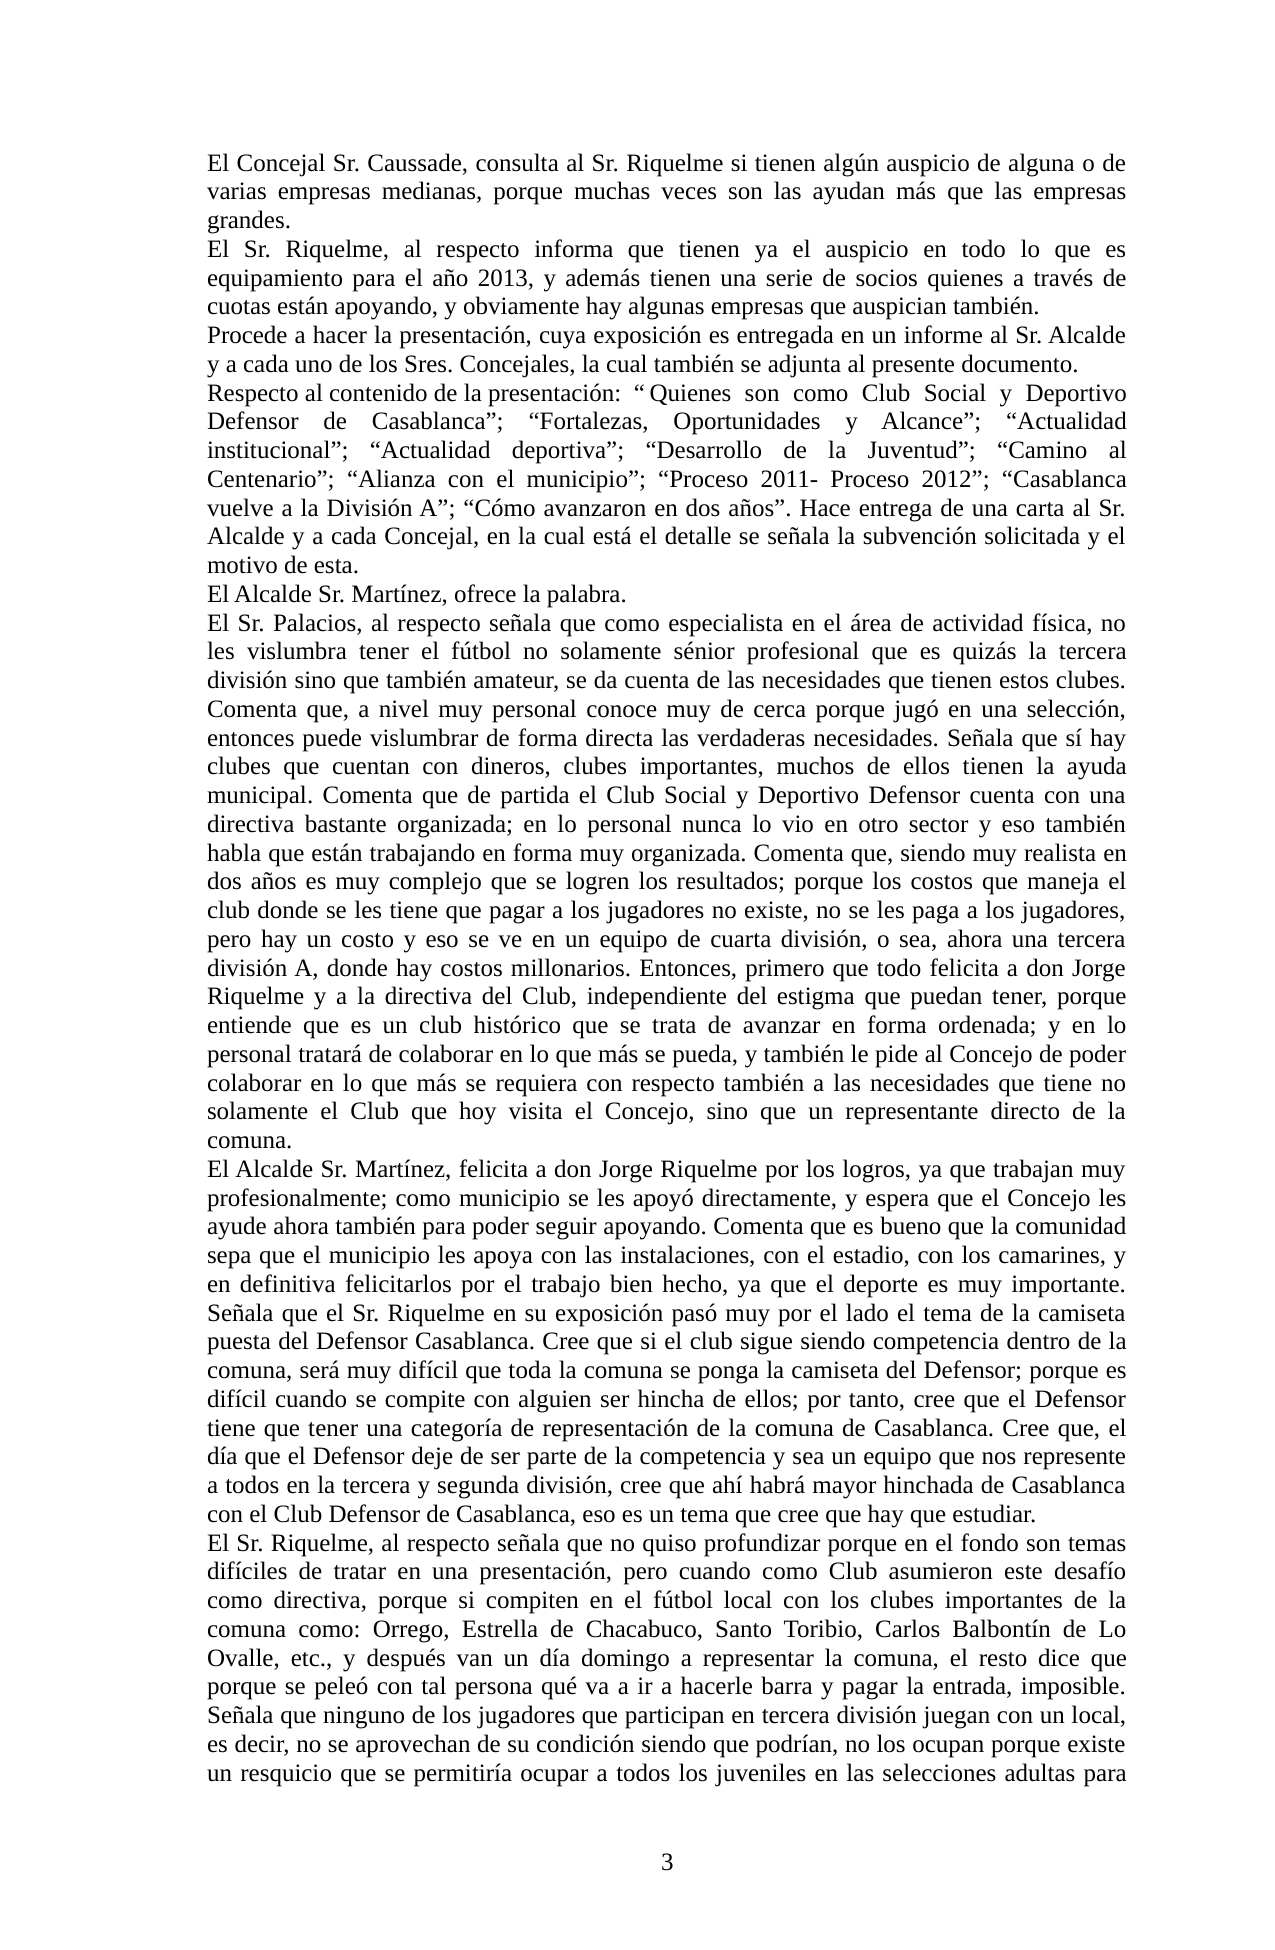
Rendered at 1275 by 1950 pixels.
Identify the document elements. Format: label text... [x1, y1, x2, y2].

text Respecto al contenido de la presentación: “ Quienes son como Club Social y Deportivo Defensor de Casablanca”; “Fortalezas, Oportunidades y Alcance”; “Actualidad institucional”; “Actualidad deportiva”; “Desarrollo de la Juventud”; “Camino al Centenario”; “Alianza con el municipio”; “Proceso 2011- Proceso 2012”; “Casablanca vuelve a la División A”; “Cómo avanzaron en dos años”. Hace entrega de una carta al Sr. Alcalde y a cada Concejal, en la cual está el detalle se señala la subvención solicitada y el motivo de esta. [207, 378, 1127, 579]
text El Alcalde Sr. Martínez, felicita a don Jorge Riquelme por los logros, ya que trabajan muy profesionalmente; como municipio se les apoyó directamente, y espera que el Concejo les ayude ahora también para poder seguir apoyando. Comenta que es bueno que la comunidad sepa que el municipio les apoya con las instalaciones, con el estadio, con los camarines, y en definitiva felicitarlos por el trabajo bien hecho, ya que el deporte es muy importante. Señala que el Sr. Riquelme en su exposición pasó muy por el lado el tema de la camiseta puesta del Defensor Casablanca. Cree que si el club sigue siendo competencia dentro de la comuna, será muy difícil que toda la comuna se ponga la camiseta del Defensor; porque es difícil cuando se compite con alguien ser hincha de ellos; por tanto, cree que el Defensor tiene que tener una categoría de representación de la comuna de Casablanca. Cree que, el día que el Defensor deje de ser parte de la competencia y sea un equipo que nos represente a todos en la tercera y segunda división, cree que ahí habrá mayor hinchada de Casablanca con el Club Defensor de Casablanca, eso es un tema que cree que hay que estudiar. [207, 1154, 1127, 1528]
text El Concejal Sr. Caussade, consulta al Sr. Riquelme si tienen algún auspicio de alguna o de varias empresas medianas, porque muchas veces son las ayudan más que las empresas grandes. [207, 148, 1127, 234]
text Procede a hacer la presentación, cuya exposición es entregada en un informe al Sr. Alcalde y a cada uno de los Sres. Concejales, la cual también se adjunta al presente documento. [207, 320, 1127, 378]
text El Sr. Palacios, al respecto señala que como especialista en el área de actividad física, no les vislumbra tener el fútbol no solamente sénior profesional que es quizás la tercera división sino que también amateur, se da cuenta de las necesidades que tienen estos clubes. Comenta que, a nivel muy personal conoce muy de cerca porque jugó en una selección, entonces puede vislumbrar de forma directa las verdaderas necesidades. Señala que sí hay clubes que cuentan con dineros, clubes importantes, muchos de ellos tienen la ayuda municipal. Comenta que de partida el Club Social y Deportivo Defensor cuenta con una directiva bastante organizada; en lo personal nunca lo vio en otro sector y eso también habla que están trabajando en forma muy organizada. Comenta que, siendo muy realista en dos años es muy complejo que se logren los resultados; porque los costos que maneja el club donde se les tiene que pagar a los jugadores no existe, no se les paga a los jugadores, pero hay un costo y eso se ve en un equipo de cuarta división, o sea, ahora una tercera división A, donde hay costos millonarios. Entonces, primero que todo felicita a don Jorge Riquelme y a la directiva del Club, independiente del estigma que puedan tener, porque entiende que es un club histórico que se trata de avanzar en forma ordenada; y en lo personal tratará de colaborar en lo que más se pueda, y también le pide al Concejo de poder colaborar en lo que más se requiera con respecto también a las necesidades que tiene no solamente el Club que hoy visita el Concejo, sino que un representante directo de la comuna. [207, 608, 1127, 1154]
text El Sr. Riquelme, al respecto informa que tienen ya el auspicio en todo lo que es equipamiento para el año 2013, y además tienen una serie de socios quienes a través de cuotas están apoyando, y obviamente hay algunas empresas que auspician también. [207, 234, 1127, 320]
text El Alcalde Sr. Martínez, ofrece la palabra. [207, 579, 1127, 608]
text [207, 1528, 1127, 1786]
